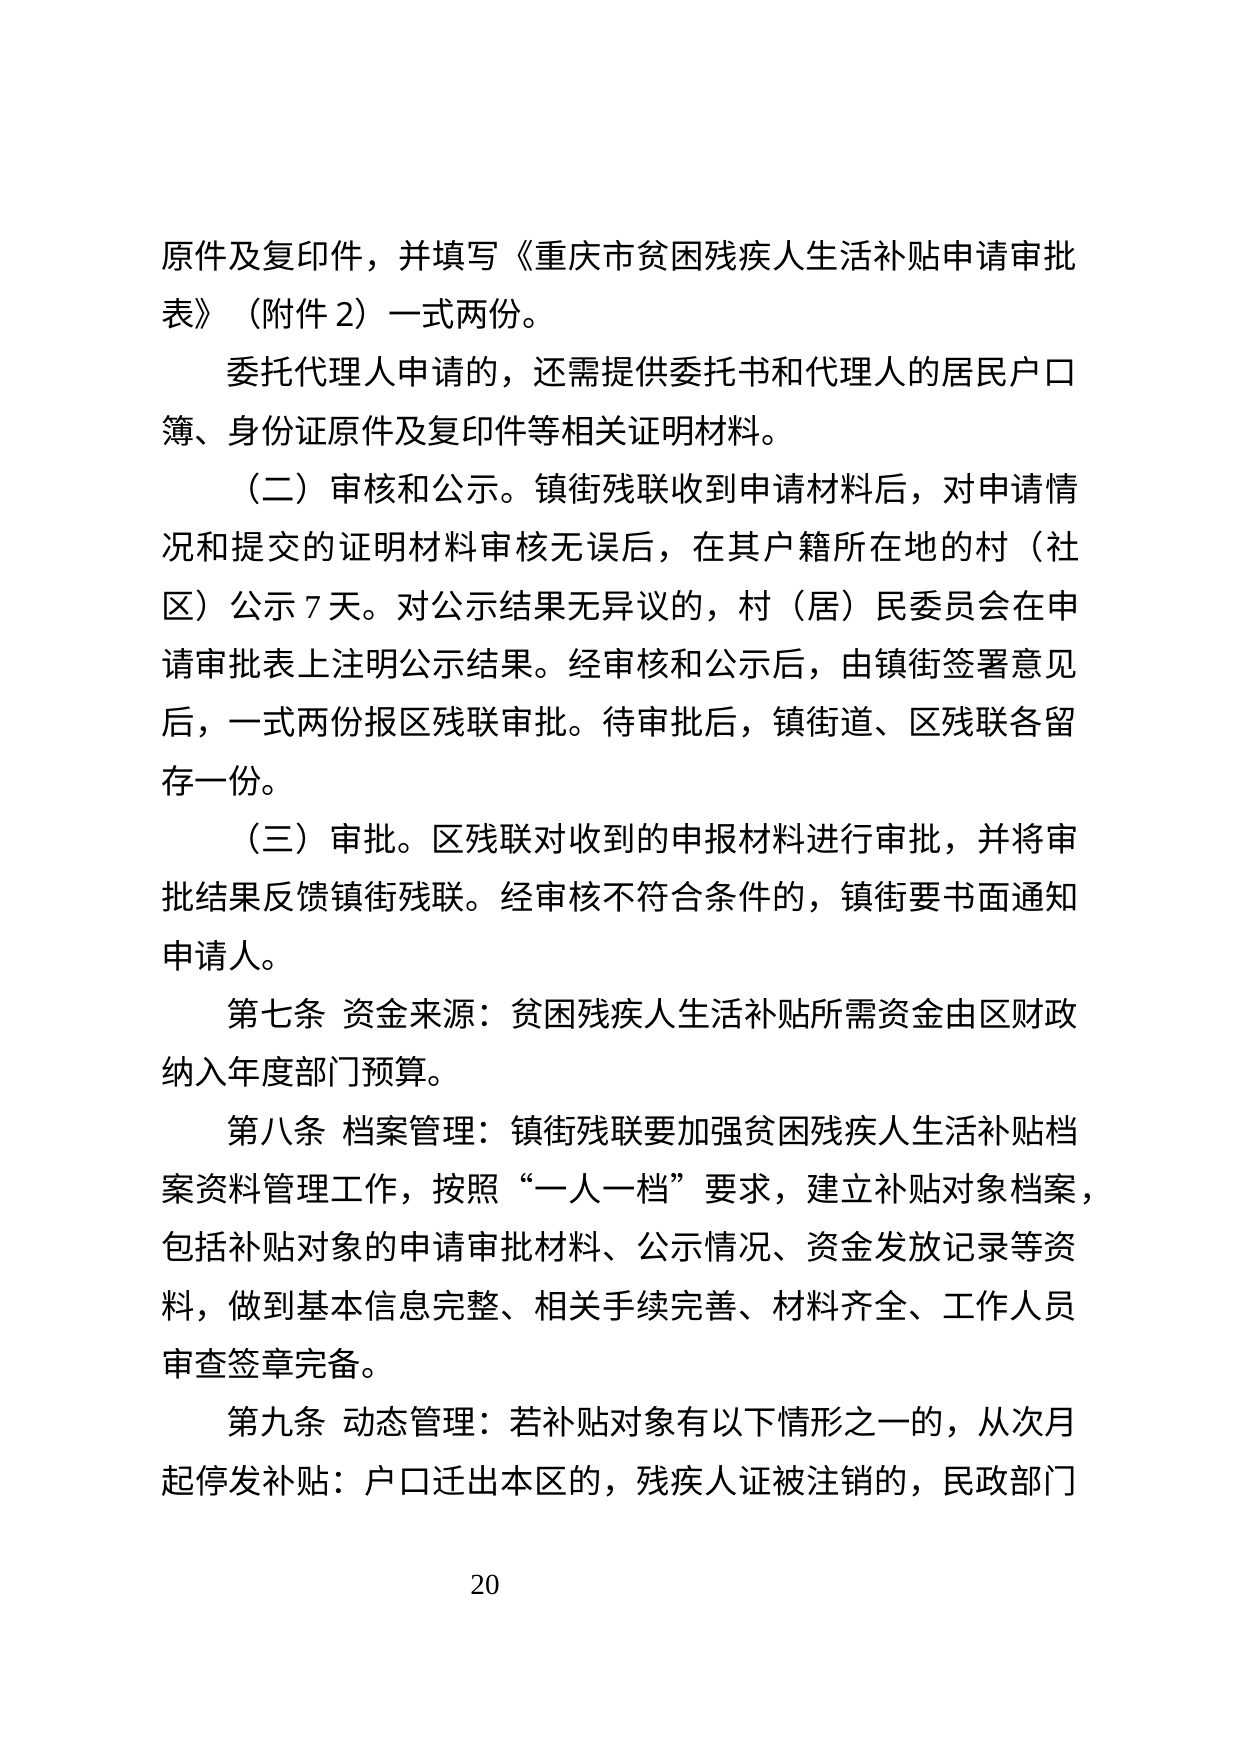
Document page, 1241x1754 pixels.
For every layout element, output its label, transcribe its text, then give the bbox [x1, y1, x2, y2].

text 委托代理人申请的，还需提供委托书和代理人的居民户口簿、身份证原件及复印件等相关证明材料。 [161, 336, 1079, 453]
text （二）审核和公示。镇街残联收到申请材料后，对申请情况和提交的证明材料审核无误后，在其户籍所在地的村（社区）公示7天。对公示结果无异议的，村（居）民委员会在申请审批表上注明公示结果。经审核和公示后，由镇街签署意见后，一式两份报区残联审批。待审批后，镇街道、区残联各留存一份。 [161, 453, 1079, 803]
text （三）审批。区残联对收到的申报材料进行审批，并将审批结果反馈镇街残联。经审核不符合条件的，镇街要书面通知申请人。 [161, 803, 1079, 978]
text 第八条 档案管理：镇街残联要加强贫困残疾人生活补贴档案资料管理工作，按照“一人一档”要求，建立补贴对象档案，包括补贴对象的申请审批材料、公示情况、资金发放记录等资料，做到基本信息完整、相关手续完善、材料齐全、工作人员审查签章完备。 [161, 1094, 1079, 1386]
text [161, 219, 1079, 336]
text 第七条 资金来源：贫困残疾人生活补贴所需资金由区财政纳入年度部门预算。 [161, 978, 1079, 1094]
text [161, 1386, 1079, 1503]
